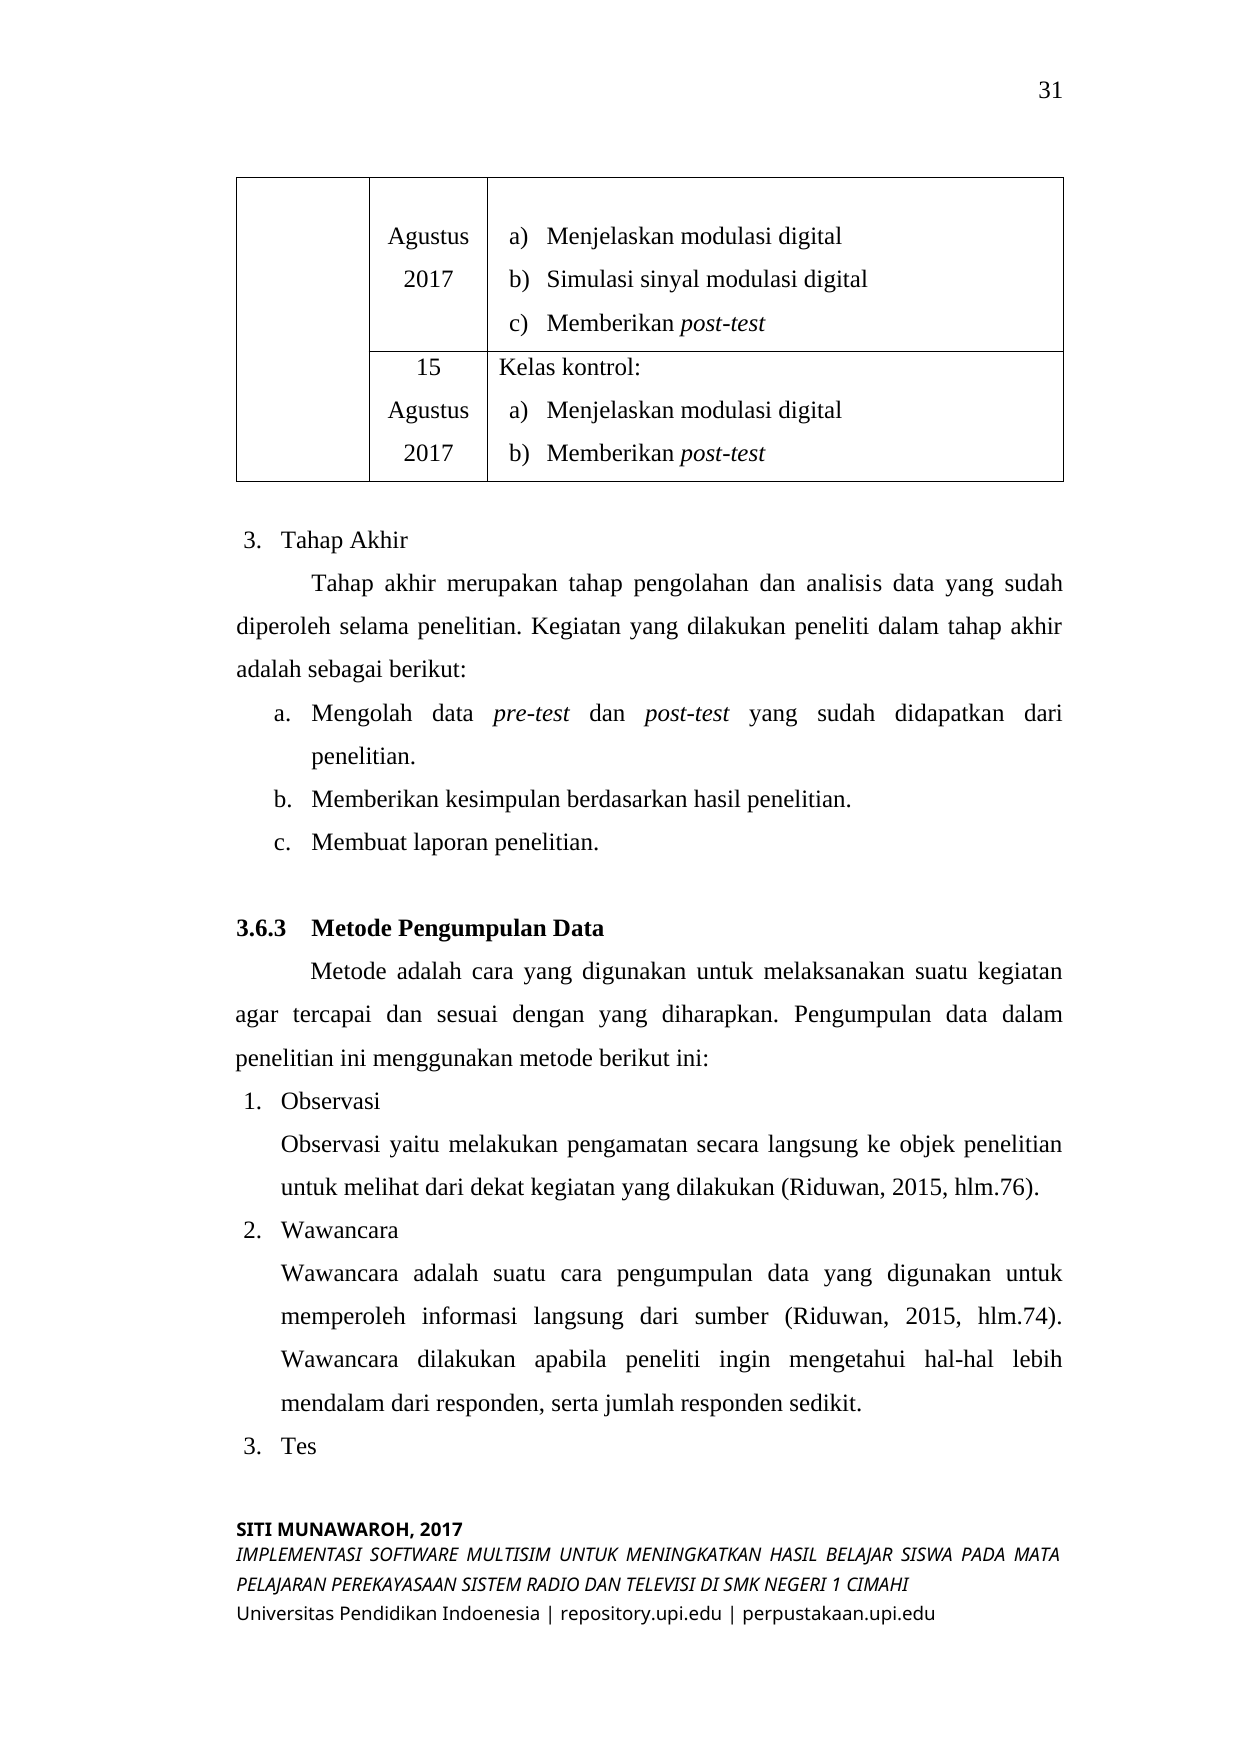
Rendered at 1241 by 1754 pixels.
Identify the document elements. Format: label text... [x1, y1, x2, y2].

table_cell 3 [237, 178, 369, 481]
list Memberikan kesimpulan berdasarkan hasil penelitian. [274, 784, 1063, 813]
table_cell 15 Agustus 2017 [370, 352, 487, 481]
text Metode adalah cara yang digunakan untuk melaksanakan suatu kegiatan agar tercapai dan sesuai dengan yang diharapkan. Pengumpulan data dalam penelitian ini menggunakan metode berikut ini: [235, 956, 1063, 1071]
list Observasi yaitu melakukan pengamatan secara langsung ke objek penelitian untuk melihat dari dekat kegiatan yang dilakukan (Riduwan, 2015, hlm.76). [281, 1129, 1063, 1201]
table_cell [488, 178, 1063, 351]
list Membuat laporan penelitian. [274, 827, 1063, 856]
text Tahap akhir merupakan tahap pengolahan dan analisis data yang sudah diperoleh selama penelitian. Kegiatan yang dilakukan peneliti dalam tahap akhir adalah sebagai berikut: [236, 568, 1063, 683]
list Tes [243, 1431, 1063, 1459]
list Mengolah data pre-test dan post-test yang sudah didapatkan dari penelitian. [274, 698, 1063, 769]
list Wawancara [243, 1215, 1063, 1244]
table_cell 14 Agustus 2017 [370, 178, 487, 351]
table_cell Kelas kontrol: Menjelaskan modulasi digital Memberikan post-test [488, 352, 1063, 481]
list Tahap Akhir [243, 525, 1063, 554]
list Wawancara adalah suatu cara pengumpulan data yang digunakan untuk memperoleh informasi langsung dari sumber (Riduwan, 2015, hlm.74). Wawancara dilakukan apabila peneliti ingin mengetahui hal-hal lebih mendalam dari responden, serta jumlah responden sedikit. [281, 1258, 1063, 1416]
subtitle Metode Pengumpulan Data [236, 913, 1063, 942]
list Observasi [243, 1086, 1063, 1114]
